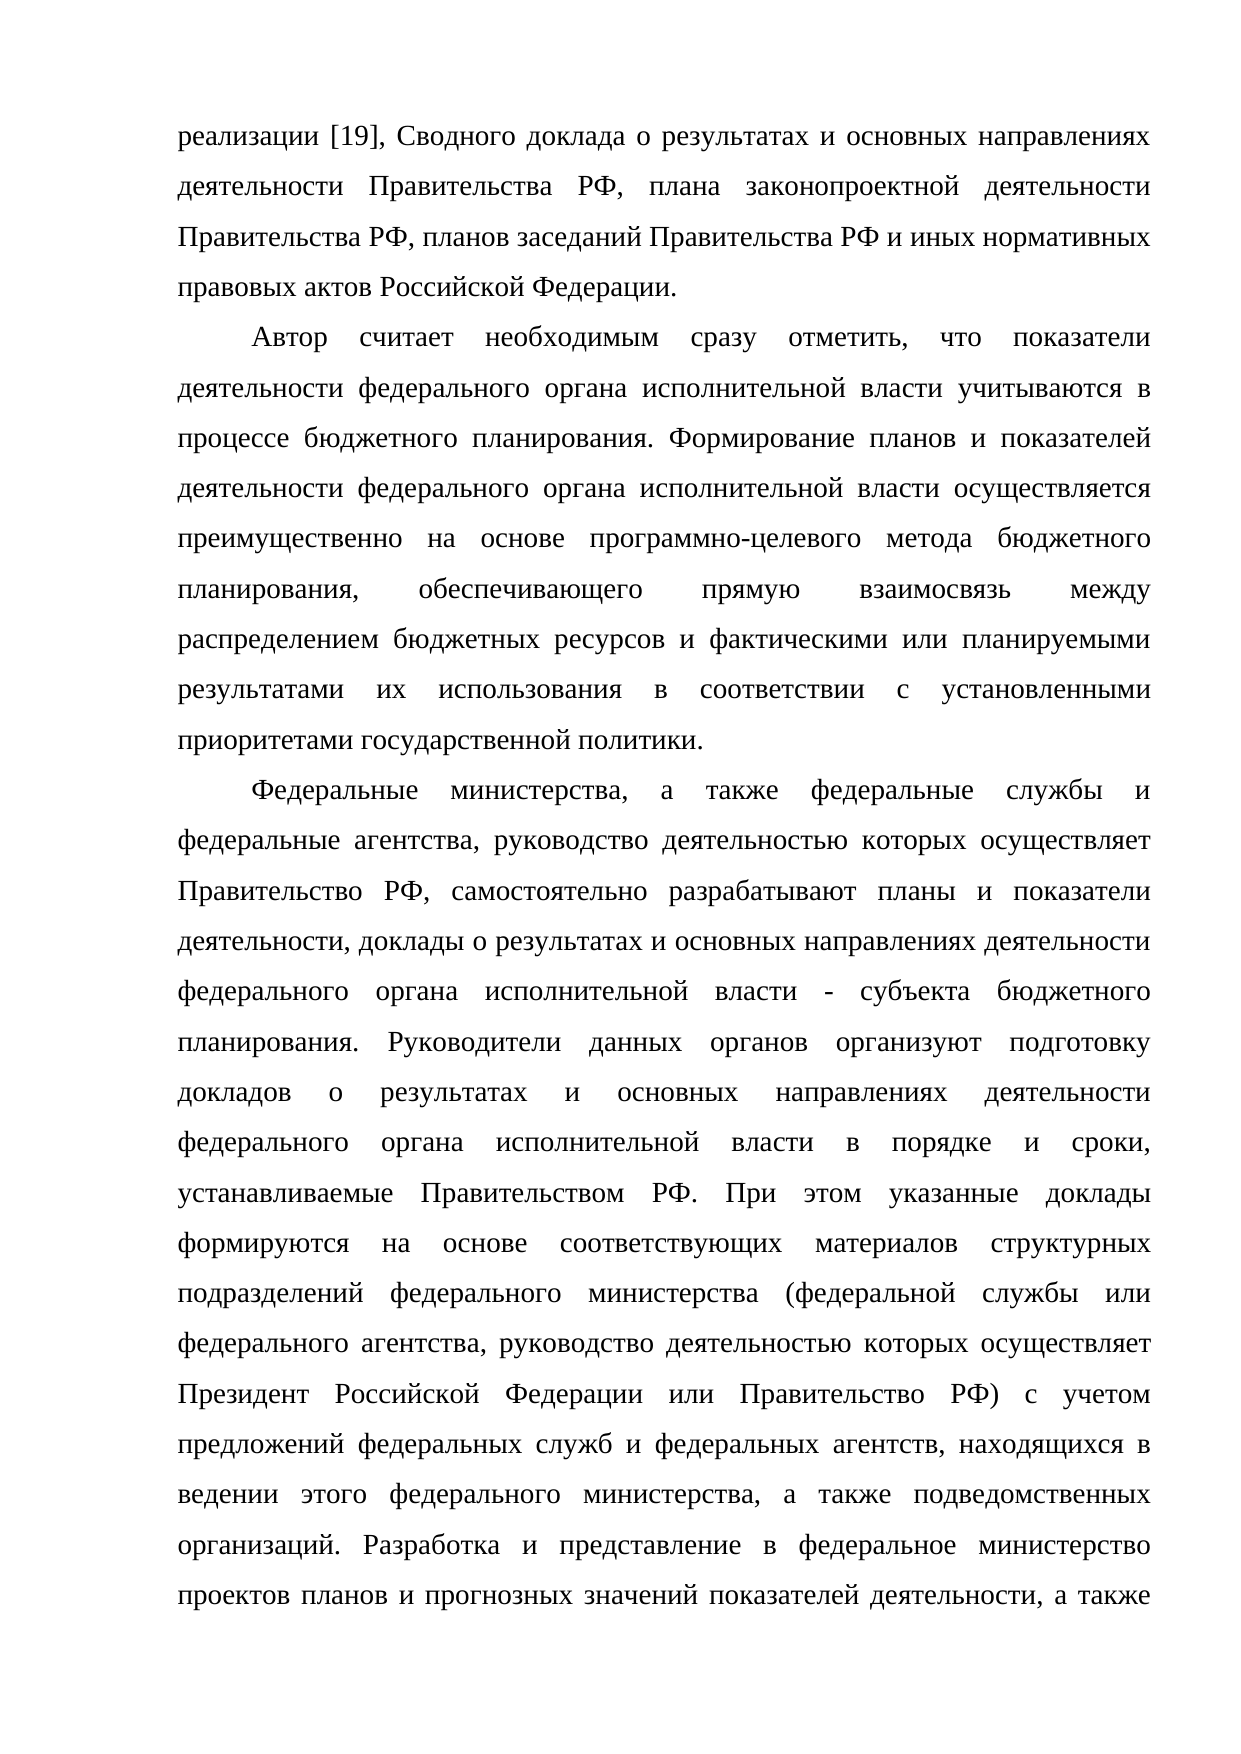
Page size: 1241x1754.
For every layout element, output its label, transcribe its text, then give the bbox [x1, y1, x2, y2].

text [177, 118, 1152, 303]
text Автор считает необходимым сразу отметить, что показатели деятельности федерального органа исполнительной власти учитываются в процессе бюджетного планирования. Формирование планов и показателей деятельности федерального органа исполнительной власти осуществляется преимущественно на основе программно-целевого метода бюджетного планирования, обеспечивающего прямую взаимосвязь между распределением бюджетных ресурсов и фактическими или планируемыми результатами их использования в соответствии с установленными приоритетами государственной политики. [177, 319, 1152, 755]
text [177, 772, 1152, 1611]
